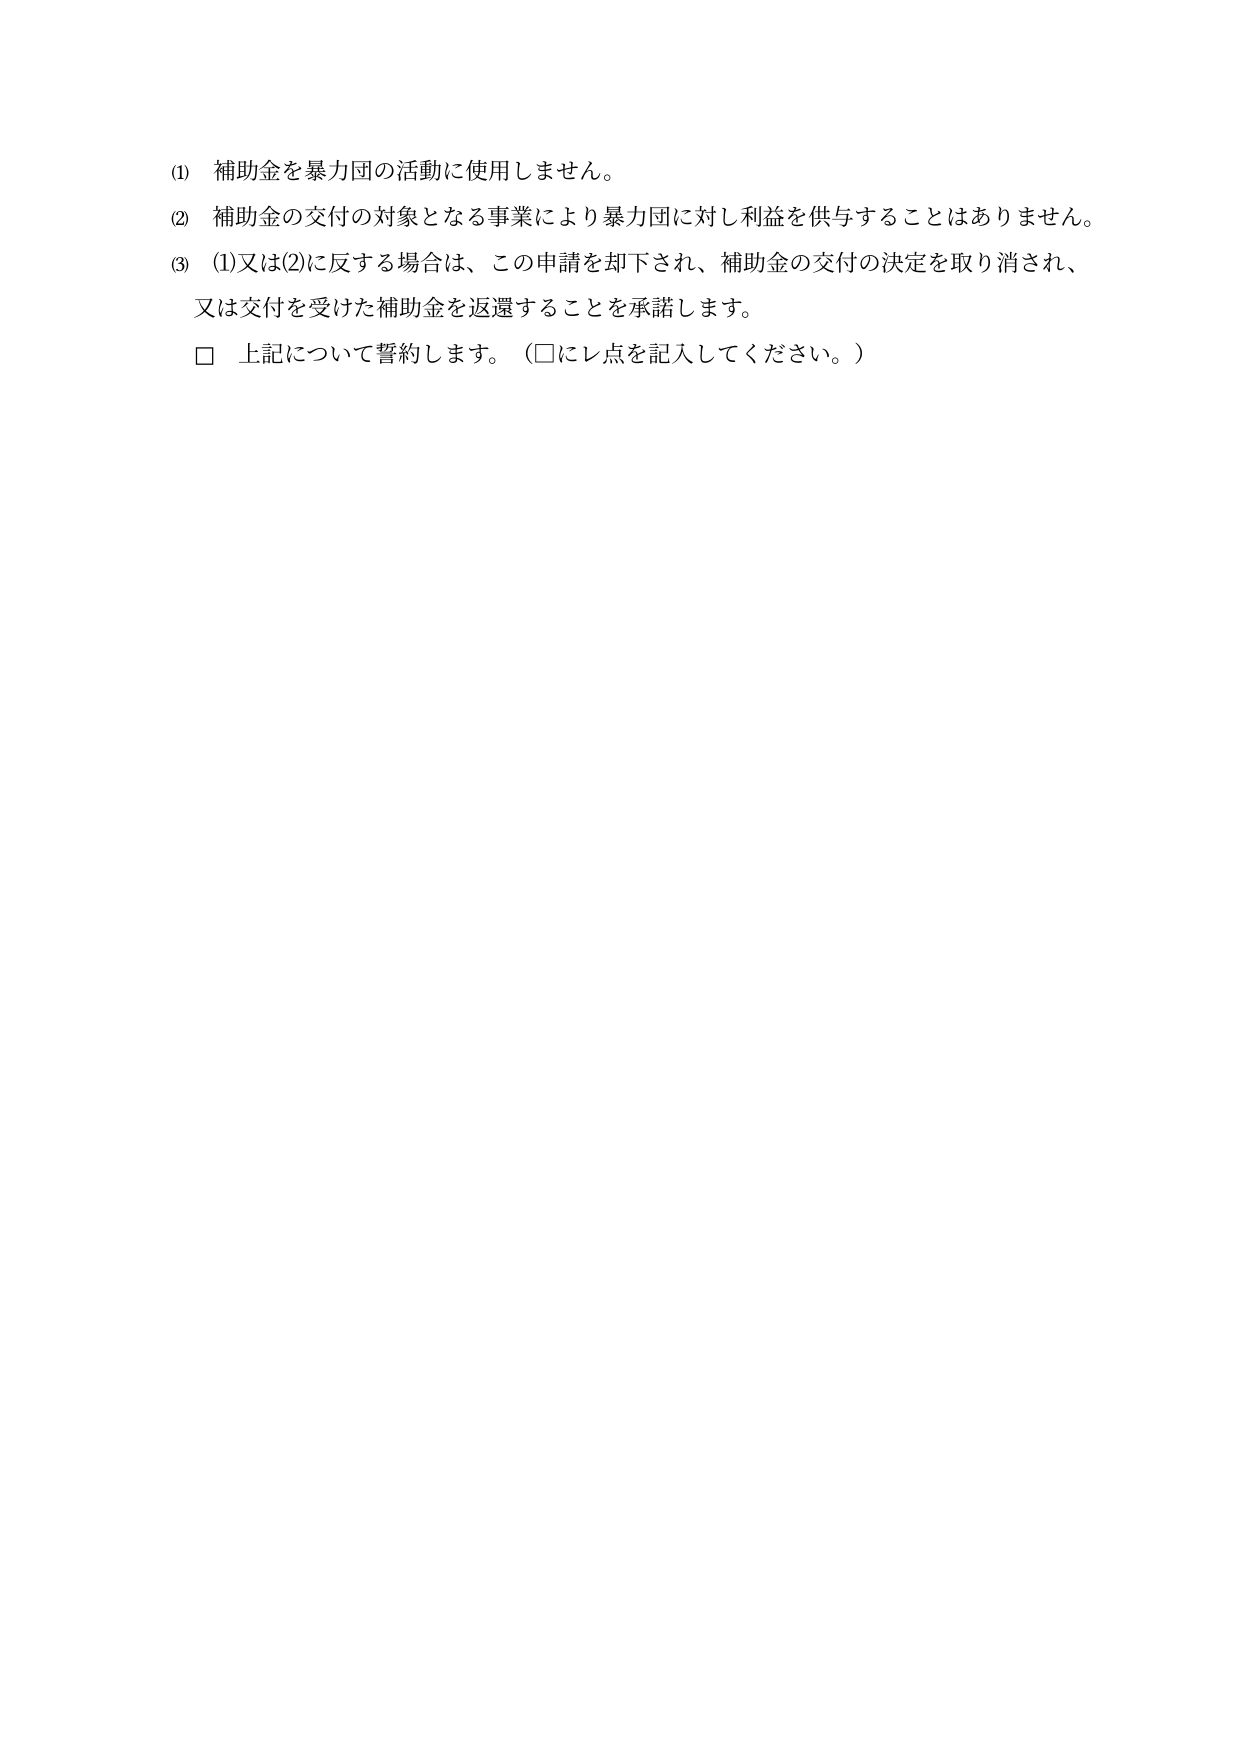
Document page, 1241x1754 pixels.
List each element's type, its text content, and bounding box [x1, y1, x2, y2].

text ⑶ ⑴又は⑵に反する場合は、この申請を却下され、補助金の交付の決定を取り消され、又は交付を受けた補助金を返還することを承諾します。 [170, 238, 1092, 330]
text ⑵ 補助金の交付の対象となる事業により暴力団に対し利益を供与することはありません。 [170, 192, 1092, 238]
text ⑴ 補助金を暴力団の活動に使用しません。 [171, 147, 1092, 192]
text □ 上記について誓約します。（□にレ点を記入してください。） [171, 330, 1092, 376]
